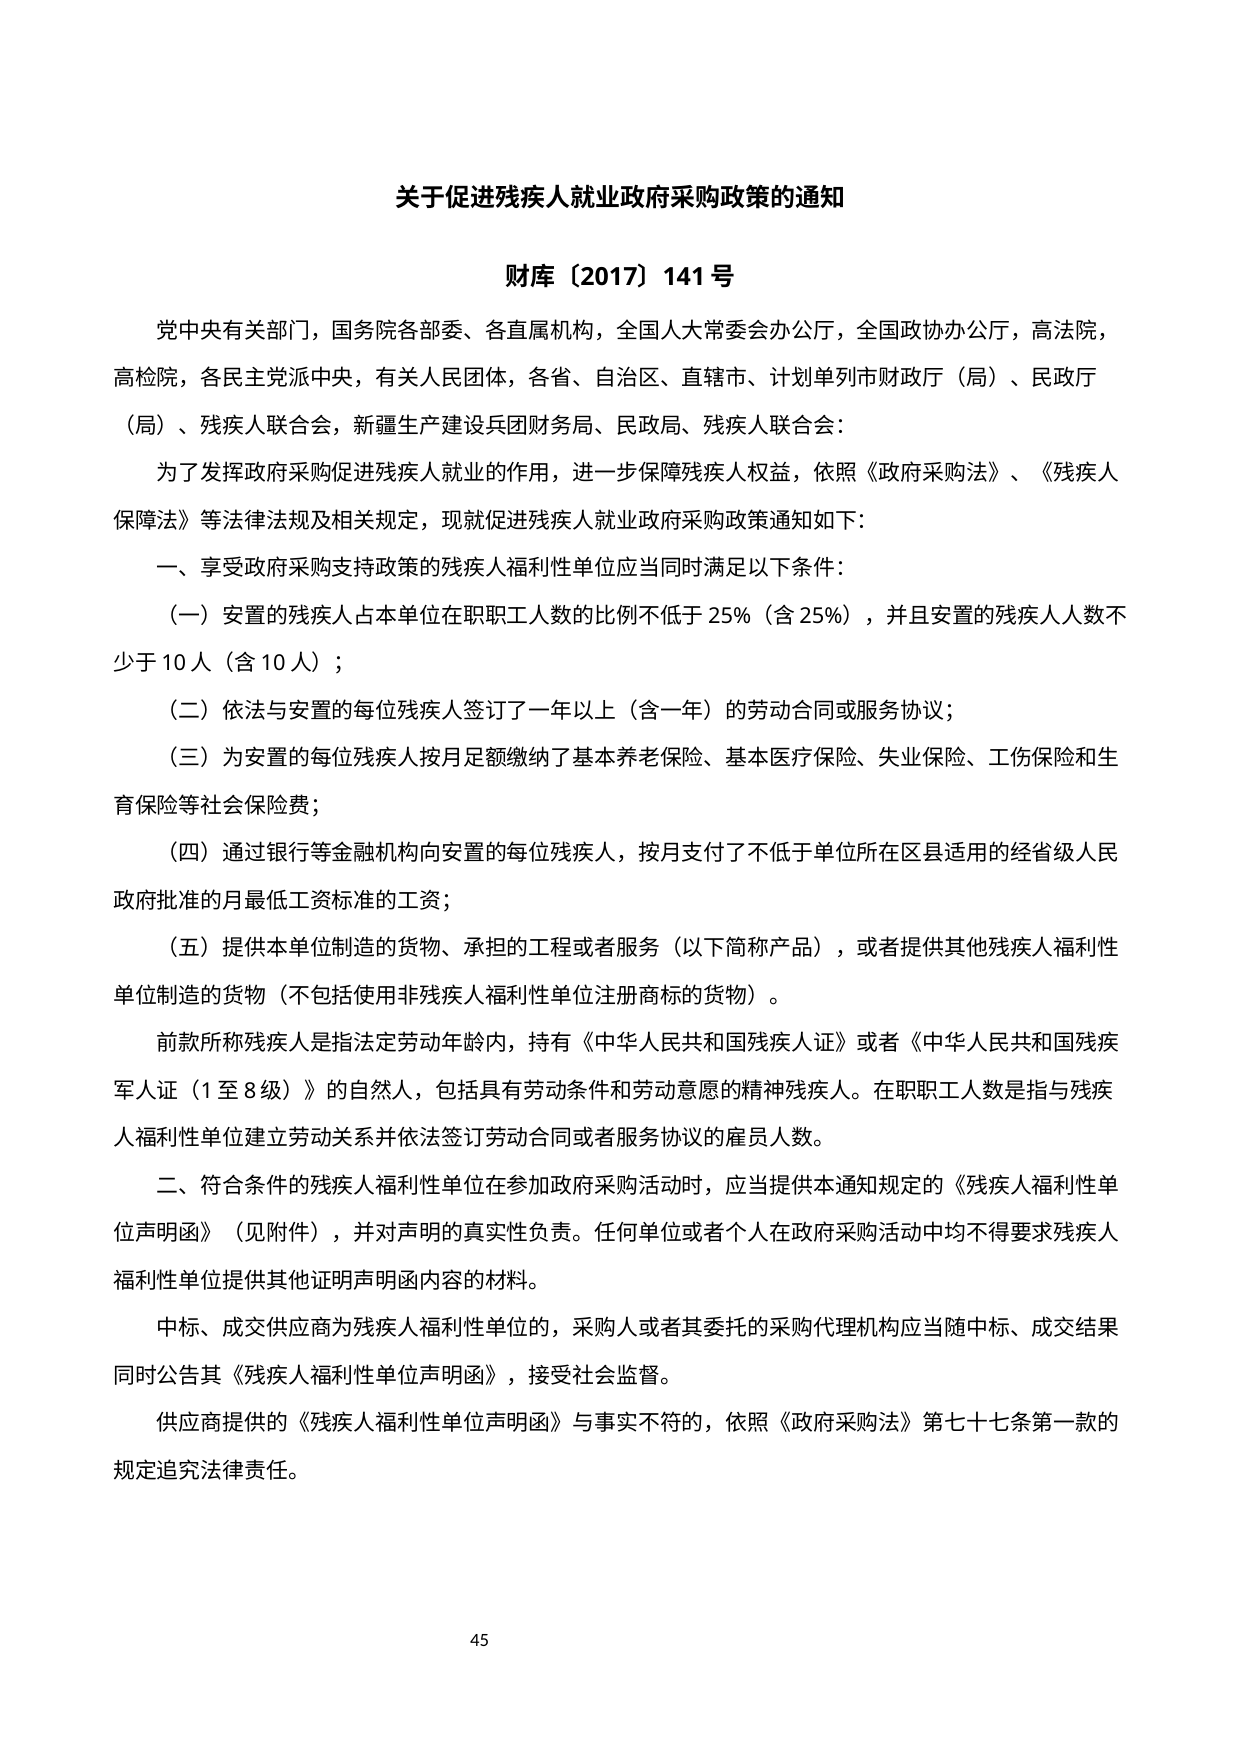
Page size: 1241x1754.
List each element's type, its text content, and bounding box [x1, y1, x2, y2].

text 党中央有关部门，国务院各部委、各直属机构，全国人大常委会办公厅，全国政协办公厅，高法院，高检院，各民主党派中央，有关人民团体，各省、自治区、直辖市、计划单列市财政厅（局）、民政厅（局）、残疾人联合会，新疆生产建设兵团财务局、民政局、残疾人联合会： [113, 313, 1127, 439]
text （五）提供本单位制造的货物、承担的工程或者服务（以下简称产品），或者提供其他残疾人福利性单位制造的货物（不包括使用非残疾人福利性单位注册商标的货物）。 [113, 930, 1127, 1009]
text 二、符合条件的残疾人福利性单位在参加政府采购活动时，应当提供本通知规定的《残疾人福利性单位声明函》（见附件），并对声明的真实性负责。任何单位或者个人在政府采购活动中均不得要求残疾人福利性单位提供其他证明声明函内容的材料。 [113, 1168, 1127, 1294]
text （一）安置的残疾人占本单位在职职工人数的比例不低于25%（含25%），并且安置的残疾人人数不少于10人（含10人）； [113, 598, 1127, 677]
text 财库〔2017〕141号 [113, 242, 1127, 308]
text （四）通过银行等金融机构向安置的每位残疾人，按月支付了不低于单位所在区县适用的经省级人民政府批准的月最低工资标准的工资； [113, 835, 1127, 914]
text 供应商提供的《残疾人福利性单位声明函》与事实不符的，依照《政府采购法》第七十七条第一款的规定追究法律责任。 [113, 1405, 1127, 1484]
text 为了发挥政府采购促进残疾人就业的作用，进一步保障残疾人权益，依照《政府采购法》、《残疾人保障法》等法律法规及相关规定，现就促进残疾人就业政府采购政策通知如下： [113, 455, 1127, 534]
text （三）为安置的每位残疾人按月足额缴纳了基本养老保险、基本医疗保险、失业保险、工伤保险和生育保险等社会保险费； [113, 740, 1127, 819]
text 前款所称残疾人是指法定劳动年龄内，持有《中华人民共和国残疾人证》或者《中华人民共和国残疾军人证（1至8级）》的自然人，包括具有劳动条件和劳动意愿的精神残疾人。在职职工人数是指与残疾人福利性单位建立劳动关系并依法签订劳动合同或者服务协议的雇员人数。 [113, 1025, 1127, 1152]
text 关于促进残疾人就业政府采购政策的通知 [113, 163, 1127, 229]
text 一、享受政府采购支持政策的残疾人福利性单位应当同时满足以下条件： [113, 550, 1127, 582]
text 中标、成交供应商为残疾人福利性单位的，采购人或者其委托的采购代理机构应当随中标、成交结果同时公告其《残疾人福利性单位声明函》，接受社会监督。 [113, 1310, 1127, 1389]
text （二）依法与安置的每位残疾人签订了一年以上（含一年）的劳动合同或服务协议； [113, 693, 1127, 724]
